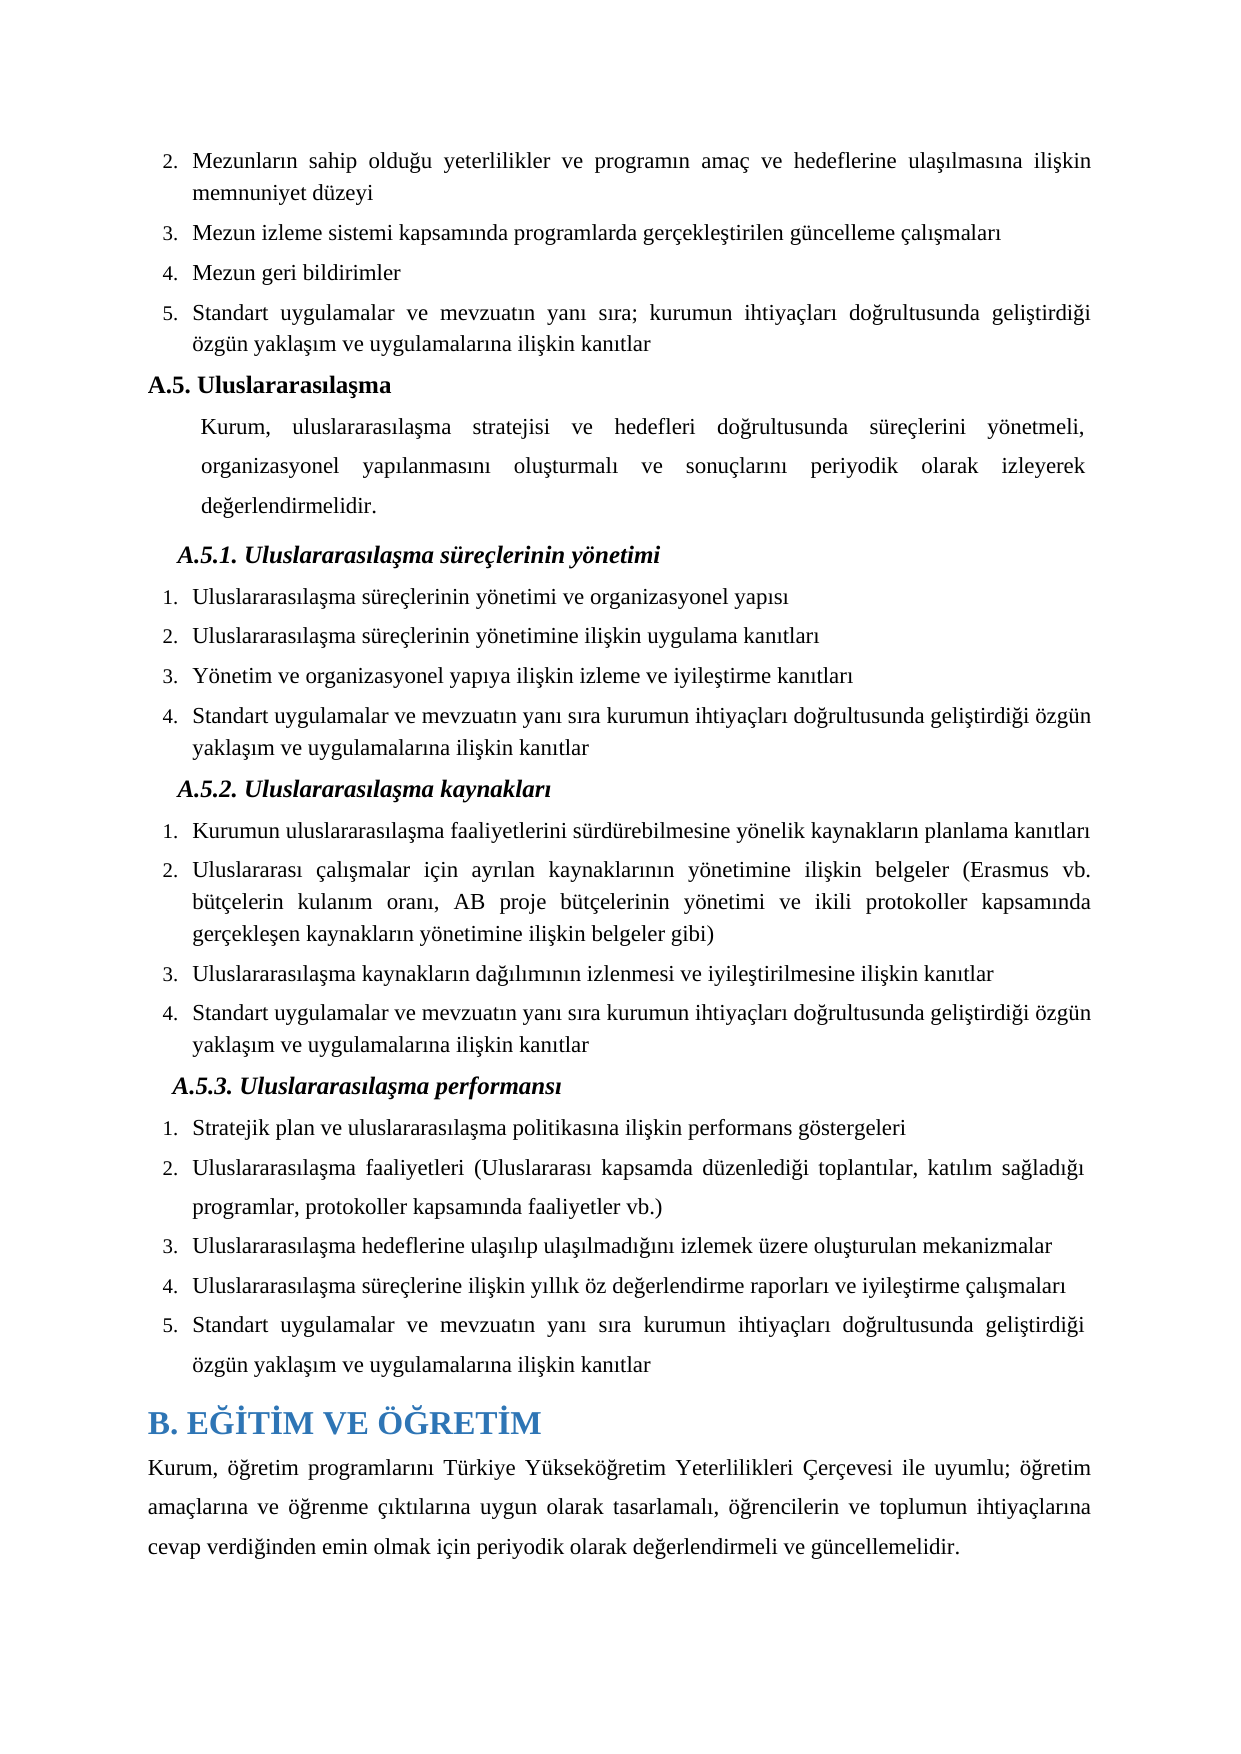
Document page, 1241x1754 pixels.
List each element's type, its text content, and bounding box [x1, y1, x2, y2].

list Standart uygulamalar ve mevzuatın yanı sıra kurumun ihtiyaçları doğrultusunda geliştirdiği özgün yaklaşım ve uygulamalarına ilişkin kanıtlar [162, 702, 1093, 760]
list Standart uygulamalar ve mevzuatın yanı sıra kurumun ihtiyaçları doğrultusunda geliştirdiği özgün yaklaşım ve uygulamalarına ilişkin kanıtlar [162, 1311, 1086, 1377]
list Uluslararasılaşma süreçlerine ilişkin yıllık öz değerlendirme raporları ve iyileştirme çalışmaları [162, 1272, 1086, 1298]
list Yönetim ve organizasyonel yapıya ilişkin izleme ve iyileştirme kanıtları [162, 662, 1093, 689]
list Mezun geri bildirimler [162, 259, 1093, 285]
list Kurumun uluslararasılaşma faaliyetlerini sürdürebilmesine yönelik kaynakların planlama kanıtları [162, 817, 1093, 843]
list Uluslararası çalışmalar için ayrılan kaynaklarının yönetimine ilişkin belgeler (Erasmus vb. bütçelerin kulanım oranı, AB proje bütçelerinin yönetimi ve ikili protokoller kapsamında gerçekleşen kaynakların yönetimine ilişkin belgeler gibi) [162, 857, 1093, 946]
text A.5.2. Uluslararasılaşma kaynakları [148, 774, 1093, 803]
list Uluslararasılaşma süreçlerinin yönetimine ilişkin uygulama kanıtları [162, 623, 1093, 649]
text B. EĞİTİM VE ÖĞRETİM [148, 1403, 1086, 1441]
list Uluslararasılaşma süreçlerinin yönetimi ve organizasyonel yapısı [162, 583, 1093, 609]
list Stratejik plan ve uluslararasılaşma politikasına ilişkin performans göstergeleri [162, 1114, 1086, 1140]
text A.5.1. Uluslararasılaşma süreçlerinin yönetimi [148, 540, 1093, 569]
list Standart uygulamalar ve mevzuatın yanı sıra kurumun ihtiyaçları doğrultusunda geliştirdiği özgün yaklaşım ve uygulamalarına ilişkin kanıtlar [162, 999, 1093, 1057]
list Uluslararasılaşma kaynakların dağılımının izlenmesi ve iyileştirilmesine ilişkin kanıtlar [162, 959, 1093, 986]
text Kurum, öğretim programlarını Türkiye Yükseköğretim Yeterlilikleri Çerçevesi ile uyumlu; öğretim amaçlarına ve öğrenme çıktılarına uygun olarak tasarlamalı, öğrencilerin ve toplumun ihtiyaçlarına cevap verdiğinden emin olmak için periyodik olarak değerlendirmeli ve güncellemelidir. [148, 1454, 1093, 1559]
text A.5.3. Uluslararasılaşma performansı [160, 1071, 1086, 1100]
list Mezunların sahip olduğu yeterlilikler ve programın amaç ve hedeflerine ulaşılmasına ilişkin memnuniyet düzeyi [162, 148, 1093, 206]
text Kurum, uluslararasılaşma stratejisi ve hedefleri doğrultusunda süreçlerini yönetmeli, organizasyonel yapılanmasını oluşturmalı ve sonuçlarını periyodik olarak izleyerek değerlendirmelidir. [200, 413, 1086, 518]
list Mezun izleme sistemi kapsamında programlarda gerçekleştirilen güncelleme çalışmaları [162, 219, 1093, 245]
list Uluslararasılaşma hedeflerine ulaşılıp ulaşılmadığını izlemek üzere oluşturulan mekanizmalar [162, 1232, 1086, 1259]
text A.5. Uluslararasılaşma [148, 370, 1093, 399]
list Uluslararasılaşma faaliyetleri (Uluslararası kapsamda düzenlediği toplantılar, katılım sağladığı programlar, protokoller kapsamında faaliyetler vb.) [162, 1153, 1086, 1219]
list Standart uygulamalar ve mevzuatın yanı sıra; kurumun ihtiyaçları doğrultusunda geliştirdiği özgün yaklaşım ve uygulamalarına ilişkin kanıtlar [162, 299, 1093, 357]
